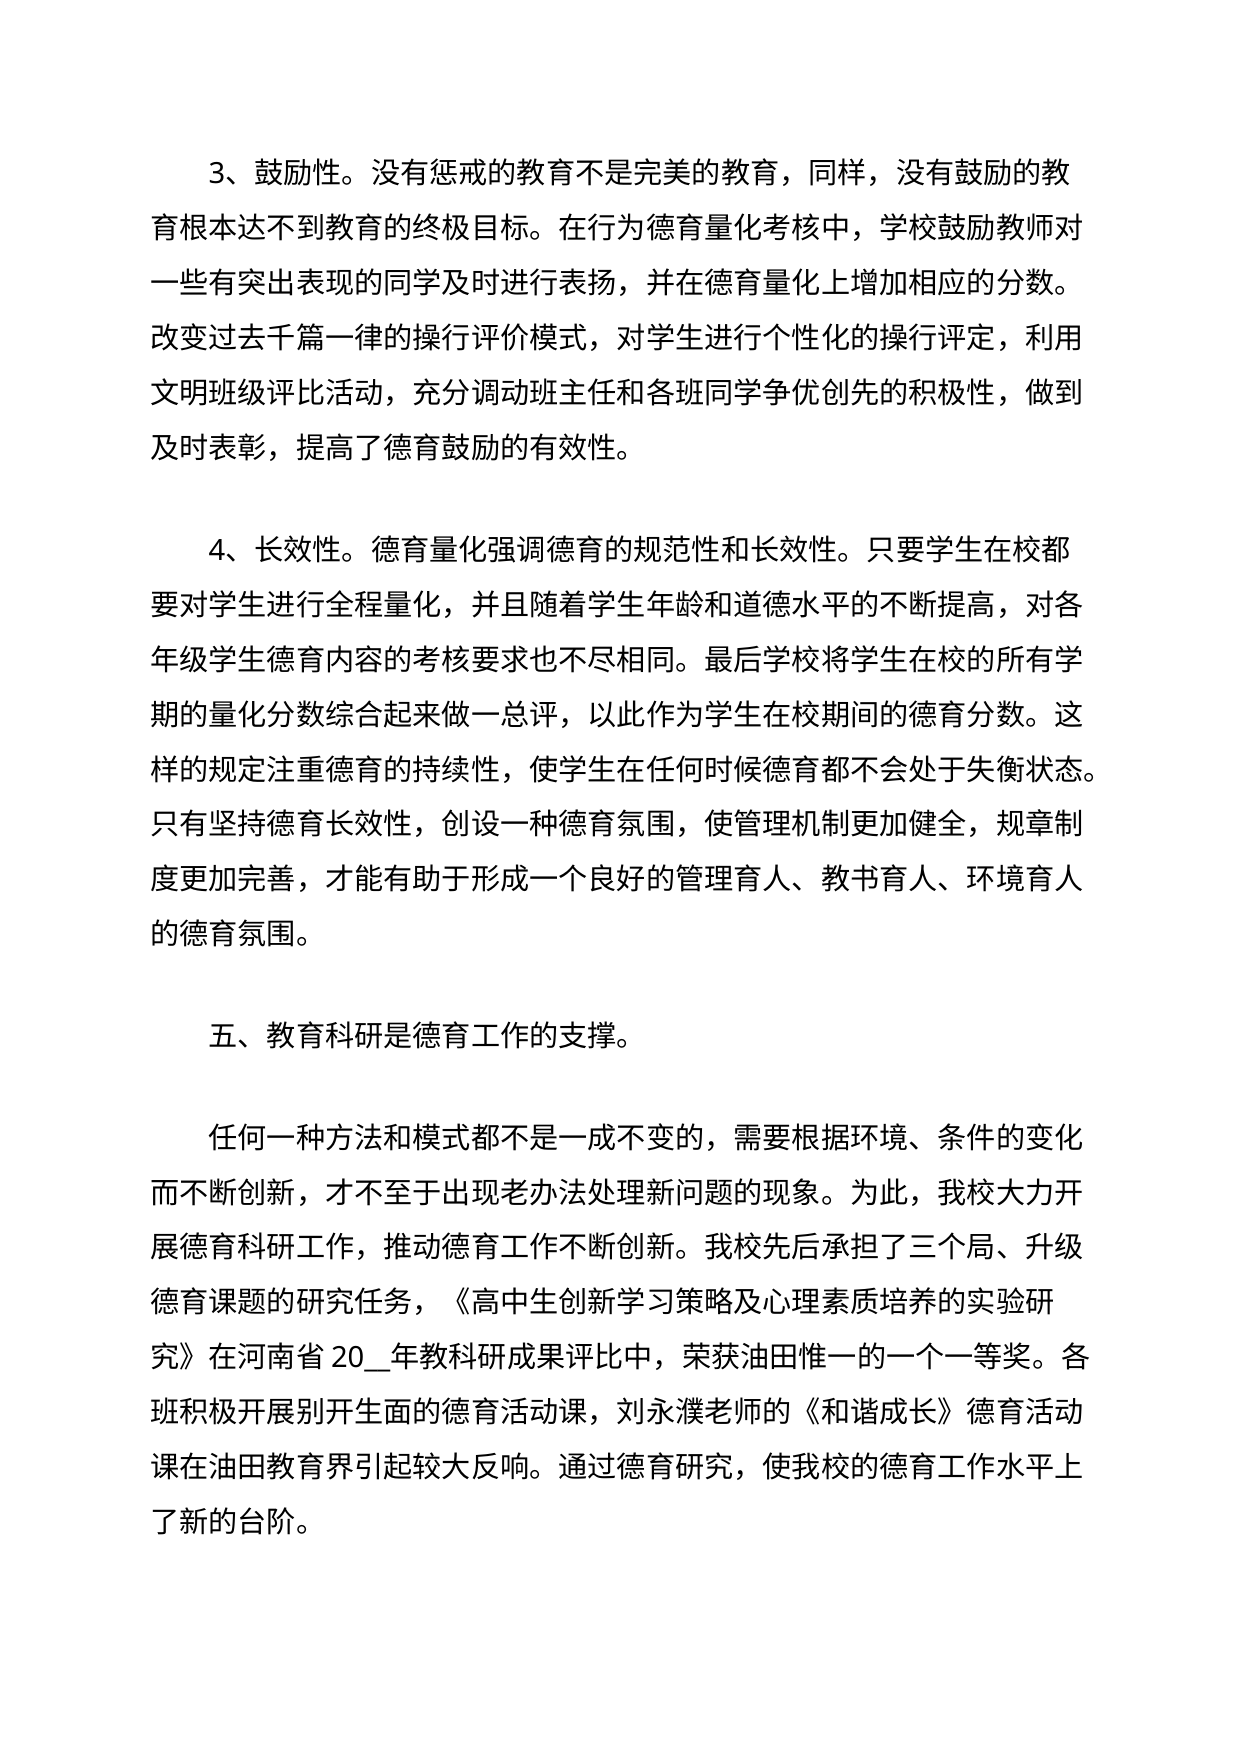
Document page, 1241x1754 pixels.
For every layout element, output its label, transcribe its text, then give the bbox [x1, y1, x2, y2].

text 五、教育科研是德育工作的支撑。 [150, 1012, 1090, 1055]
text 任何一种方法和模式都不是一成不变的，需要根据环境、条件的变化而不断创新，才不至于出现老办法处理新问题的现象。为此，我校大力开展德育科研工作，推动德育工作不断创新。我校先后承担了三个局、升级德育课题的研究任务，《高中生创新学习策略及心理素质培养的实验研究》在河南省20__年教科研成果评比中，荣获油田惟一的一个一等奖。各班积极开展别开生面的德育活动课，刘永濮老师的《和谐成长》德育活动课在油田教育界引起较大反响。通过德育研究，使我校的德育工作水平上了新的台阶。 [150, 1114, 1090, 1541]
text 3、鼓励性。没有惩戒的教育不是完美的教育，同样，没有鼓励的教育根本达不到教育的终极目标。在行为德育量化考核中，学校鼓励教师对一些有突出表现的同学及时进行表扬，并在德育量化上增加相应的分数。改变过去千篇一律的操行评价模式，对学生进行个性化的操行评定，利用文明班级评比活动，充分调动班主任和各班同学争优创先的积极性，做到及时表彰，提高了德育鼓励的有效性。 [150, 150, 1090, 467]
text 4、长效性。德育量化强调德育的规范性和长效性。只要学生在校都要对学生进行全程量化，并且随着学生年龄和道德水平的不断提高，对各年级学生德育内容的考核要求也不尽相同。最后学校将学生在校的所有学期的量化分数综合起来做一总评，以此作为学生在校期间的德育分数。这样的规定注重德育的持续性，使学生在任何时候德育都不会处于失衡状态。只有坚持德育长效性，创设一种德育氛围，使管理机制更加健全，规章制度更加完善，才能有助于形成一个良好的管理育人、教书育人、环境育人的德育氛围。 [150, 526, 1090, 953]
